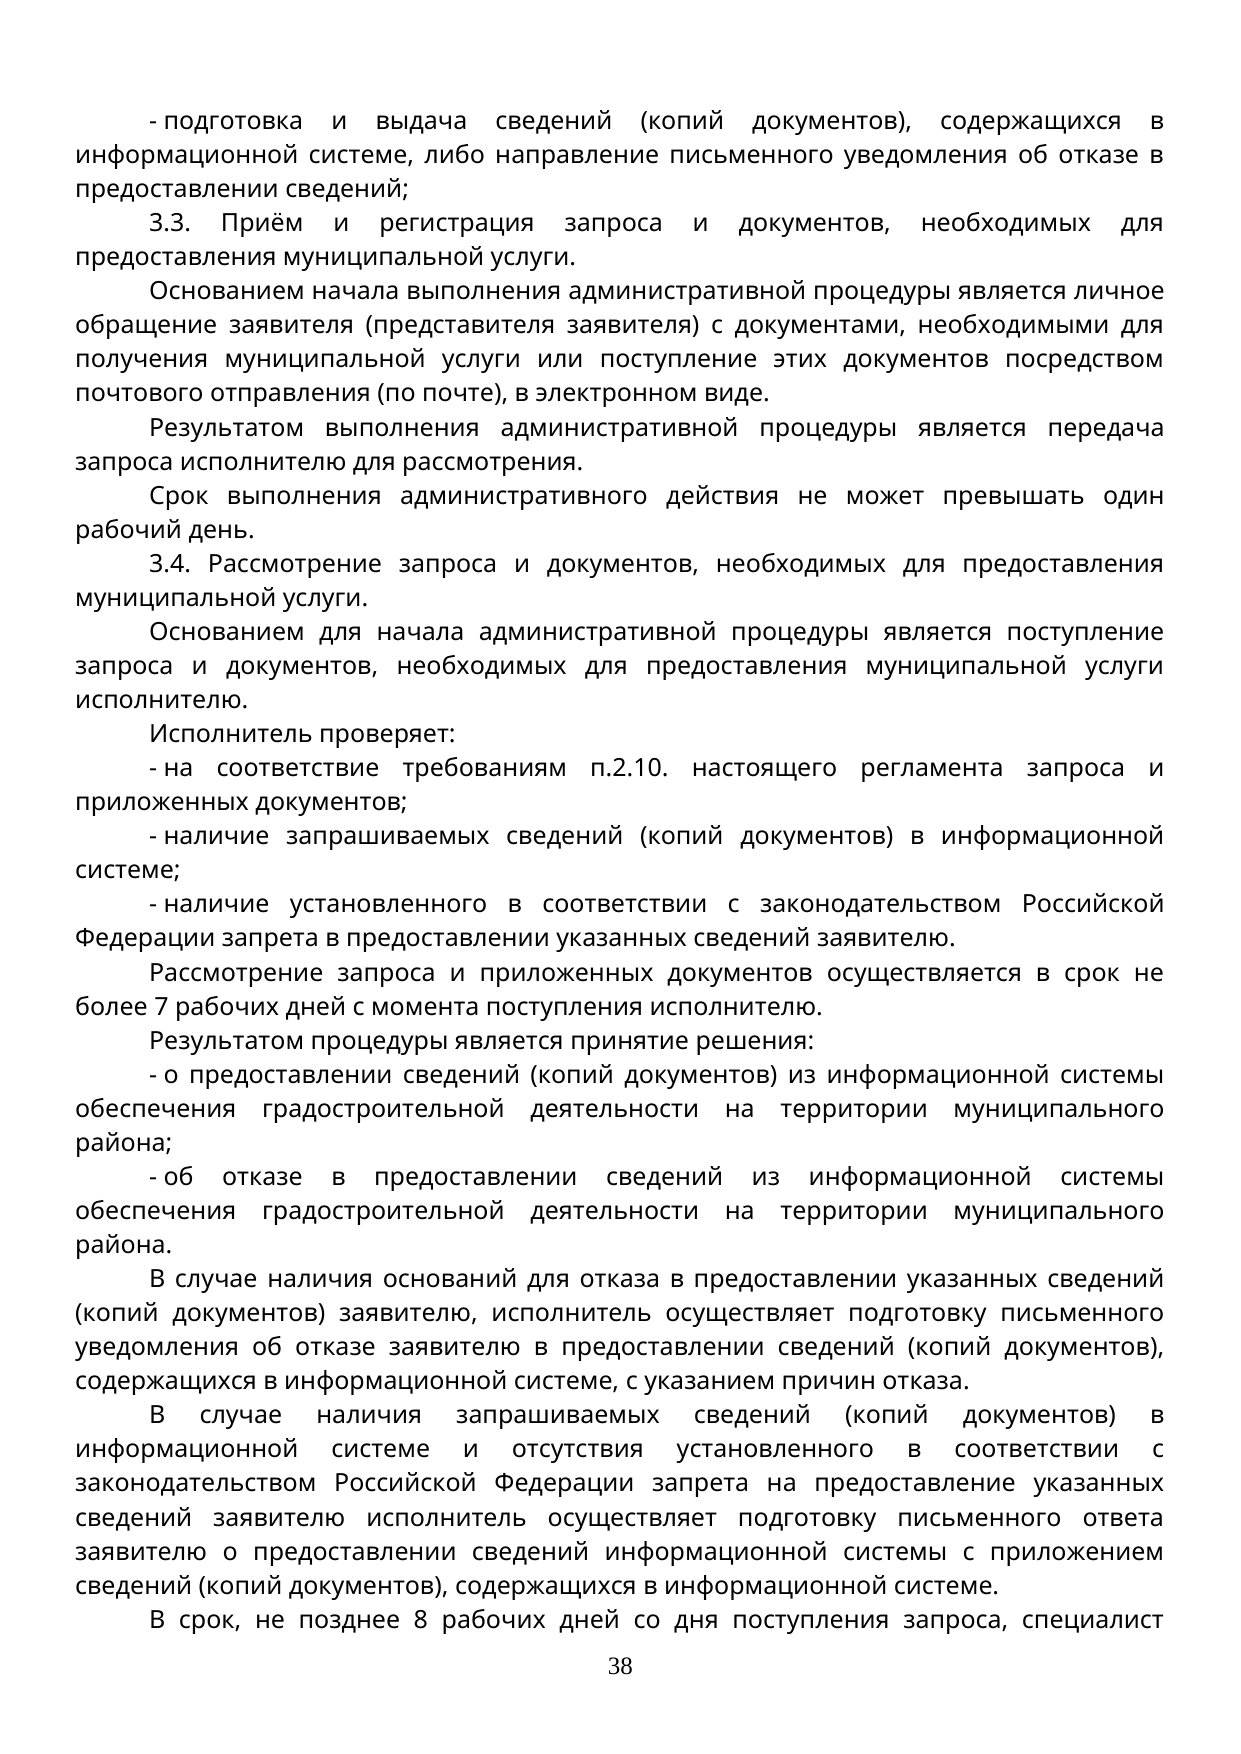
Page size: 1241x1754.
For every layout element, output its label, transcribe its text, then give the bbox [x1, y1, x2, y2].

text - наличие запрашиваемых сведений (копий документов) в информационной системе; [75, 818, 1165, 886]
text - об отказе в предоставлении сведений из информационной системы обеспечения градостроительной деятельности на территории муниципального района. [75, 1158, 1165, 1261]
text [75, 1601, 1165, 1635]
text 3.4. Рассмотрение запроса и документов, необходимых для предоставления муниципальной услуги. [75, 545, 1165, 613]
text Результатом выполнения административной процедуры является передача запроса исполнителю для рассмотрения. [75, 409, 1165, 477]
text - наличие установленного в соответствии с законодательством Российской Федерации запрета в предоставлении указанных сведений заявителю. [75, 886, 1165, 954]
text 3.3. Приём и регистрация запроса и документов, необходимых для предоставления муниципальной услуги. [75, 205, 1165, 273]
text Результатом процедуры является принятие решения: [75, 1022, 1165, 1056]
text Срок выполнения административного действия не может превышать один рабочий день. [75, 477, 1165, 545]
text - о предоставлении сведений (копий документов) из информационной системы обеспечения градостроительной деятельности на территории муниципального района; [75, 1056, 1165, 1158]
text Основанием для начала административной процедуры является поступление запроса и документов, необходимых для предоставления муниципальной услуги исполнителю. [75, 613, 1165, 716]
text - на соответствие требованиям п.2.10. настоящего регламента запроса и приложенных документов; [75, 750, 1165, 818]
text - подготовка и выдача сведений (копий документов), содержащихся в информационной системе, либо направление письменного уведомления об отказе в предоставлении сведений; [75, 103, 1165, 205]
text Основанием начала выполнения административной процедуры является личное обращение заявителя (представителя заявителя) с документами, необходимыми для получения муниципальной услуги или поступление этих документов посредством почтового отправления (по почте), в электронном виде. [75, 273, 1165, 409]
text Рассмотрение запроса и приложенных документов осуществляется в срок не более 7 рабочих дней с момента поступления исполнителю. [75, 954, 1165, 1022]
text Исполнитель проверяет: [75, 716, 1165, 750]
text В случае наличия оснований для отказа в предоставлении указанных сведений (копий документов) заявителю, исполнитель осуществляет подготовку письменного уведомления об отказе заявителю в предоставлении сведений (копий документов), содержащихся в информационной системе, с указанием причин отказа. [75, 1261, 1165, 1397]
text В случае наличия запрашиваемых сведений (копий документов) в информационной системе и отсутствия установленного в соответствии с законодательством Российской Федерации запрета на предоставление указанных сведений заявителю исполнитель осуществляет подготовку письменного ответа заявителю о предоставлении сведений информационной системы с приложением сведений (копий документов), содержащихся в информационной системе. [75, 1397, 1165, 1601]
